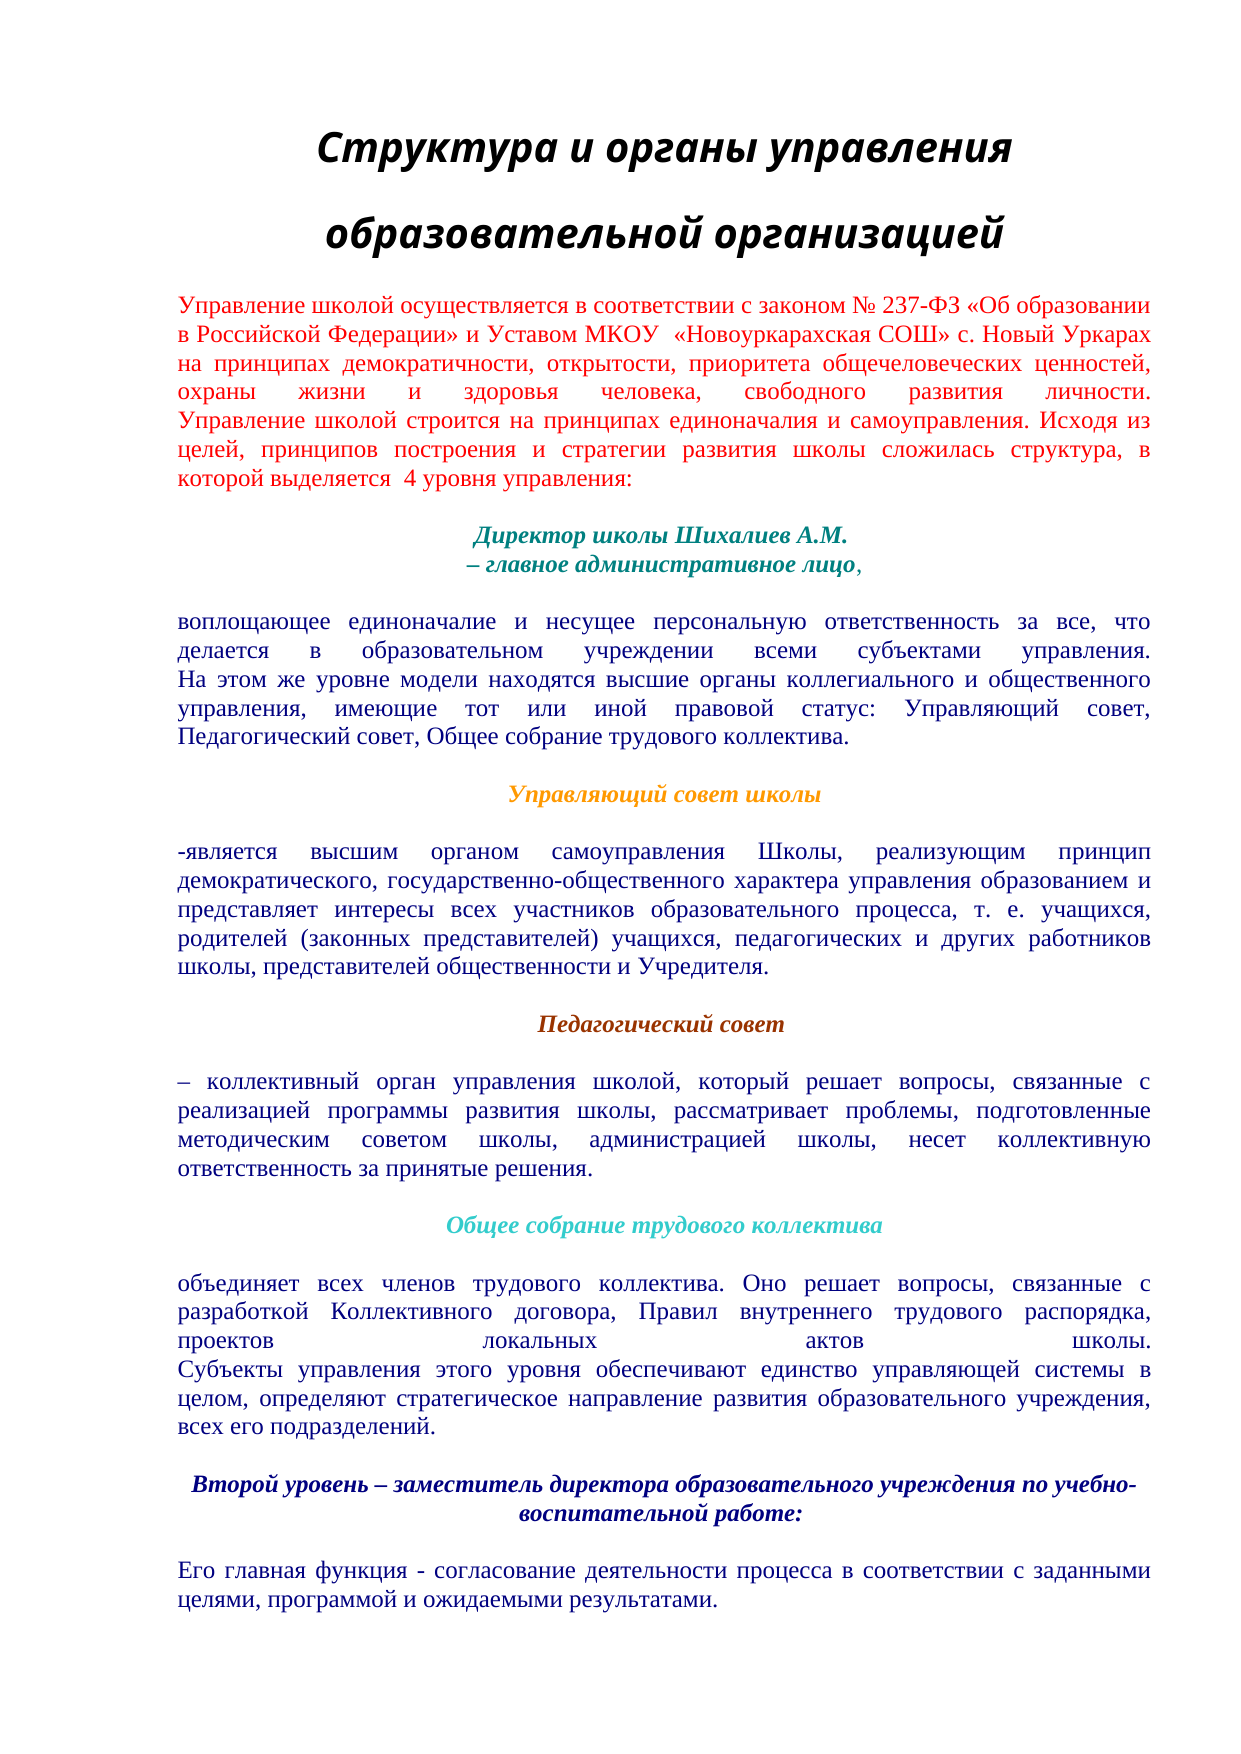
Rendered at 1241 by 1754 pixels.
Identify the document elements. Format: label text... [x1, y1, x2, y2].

text -является высшим органом самоуправления Школы, реализующим принцип демократического, государственно-общественного характера управления образованием и представляет интересы всех участников образовательного процесса, т. е. учащихся, родителей (законных представителей) учащихся, педагогических и других работников школы, представителей общественности и Учредителя. [177, 836, 1152, 980]
text Управление школой осуществляется в соответствии с законом № 237-ФЗ «Об образовании в Российской Федерации» и Уставом МКОУ «Новоуркарахская СОШ» с. Новый Уркарах на принципах демократичности, открытости, приоритета общечеловеческих ценностей, охраны жизни и здоровья человека, свободного развития личности. Управление школой строится на принципах единоначалия и самоуправления. Исходя из целей, принципов построения и стратегии развития школы сложилась структура, в которой выделяется 4 уровня управления: [177, 290, 1152, 491]
text воплощающее единоначалие и несущее персональную ответственность за все, что делается в образовательном учреждении всеми субъектами управления. На этом же уровне модели находятся высшие органы коллегиального и общественного управления, имеющие тот или иной правовой статус: Управляющий совет, Педагогический совет, Общее собрание трудового коллектива. [177, 606, 1152, 750]
text Структура и органы управления [177, 118, 1152, 175]
text Директор школы Шихалиев А.М. [177, 520, 1152, 549]
text Второй уровень – заместитель директора образовательного учреждения по учебно-воспитательной работе: [177, 1440, 1152, 1526]
text – коллективный орган управления школой, который решает вопросы, связанные с реализацией программы развития школы, рассматривает проблемы, подготовленные методическим советом школы, администрацией школы, несет коллективную ответственность за принятые решения. [177, 1066, 1152, 1181]
text Педагогический совет [177, 1009, 1152, 1038]
text Его главная функция - согласование деятельности процесса в соответствии с заданными целями, программой и ожидаемыми результатами. [177, 1555, 1152, 1613]
text Общее собрание трудового коллектива [177, 1181, 1152, 1239]
text образовательной организацией [177, 204, 1152, 261]
text объединяет всех членов трудового коллектива. Оно решает вопросы, связанные с разработкой Коллективного договора, Правил внутреннего трудового распорядка, проектов локальных актов школы. Субъекты управления этого уровня обеспечивают единство управляющей системы в целом, определяют стратегическое направление развития образовательного учреждения, всех его подразделений. [177, 1268, 1152, 1440]
text Управляющий совет школы [177, 750, 1152, 808]
text – главное административное лицо, [177, 549, 1152, 578]
